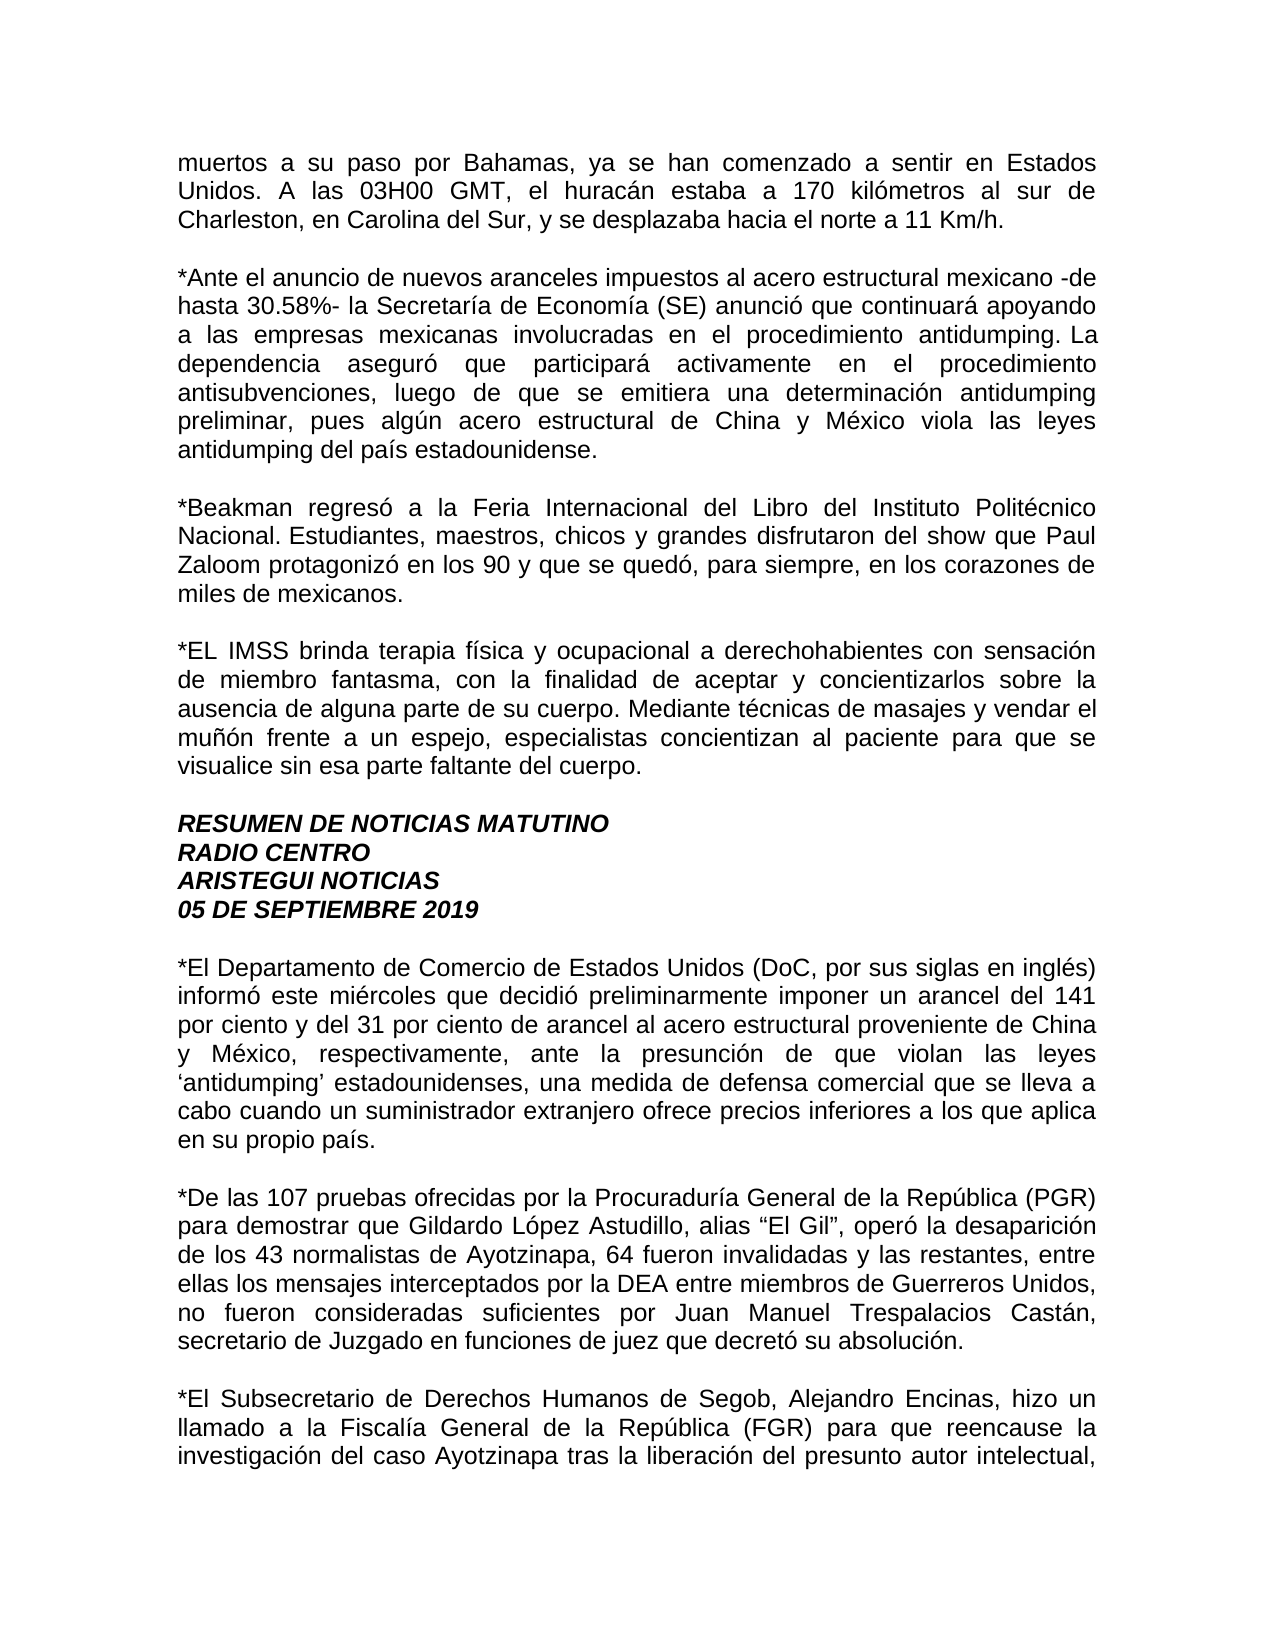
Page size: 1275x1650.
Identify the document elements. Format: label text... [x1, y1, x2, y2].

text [177, 148, 1098, 234]
text 05 DE SEPTIEMBRE 2019 [177, 895, 1098, 924]
text RESUMEN DE NOTICIAS MATUTINO [177, 809, 1098, 838]
text *Ante el anuncio de nuevos aranceles impuestos al acero estructural mexicano -de hasta 30.58%- la Secretaría de Economía (SE) anunció que continuará apoyando a las empresas mexicanas involucradas en el procedimiento antidumping. La dependencia aseguró que participará activamente en el procedimiento antisubvenciones, luego de que se emitiera una determinación antidumping preliminar, pues algún acero estructural de China y México viola las leyes antidumping del país estadounidense. [177, 263, 1098, 464]
text *El Departamento de Comercio de Estados Unidos (DoC, por sus siglas en inglés) informó este miércoles que decidió preliminarmente imponer un arancel del 141 por ciento y del 31 por ciento de arancel al acero estructural proveniente de China y México, respectivamente, ante la presunción de que violan las leyes ‘antidumping’ estadounidenses, una medida de defensa comercial que se lleva a cabo cuando un suministrador extranjero ofrece precios inferiores a los que aplica en su propio país. [177, 953, 1098, 1154]
text ARISTEGUI NOTICIAS [177, 866, 1098, 895]
text *De las 107 pruebas ofrecidas por la Procuraduría General de la República (PGR) para demostrar que Gildardo López Astudillo, alias “El Gil”, operó la desaparición de los 43 normalistas de Ayotzinapa, 64 fueron invalidadas y las restantes, entre ellas los mensajes interceptados por la DEA entre miembros de Guerreros Unidos, no fueron consideradas suficientes por Juan Manuel Trespalacios Castán, secretario de Juzgado en funciones de juez que decretó su absolución. [177, 1183, 1098, 1355]
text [177, 1384, 1098, 1470]
text *EL IMSS brinda terapia física y ocupacional a derechohabientes con sensación de miembro fantasma, con la finalidad de aceptar y concientizarlos sobre la ausencia de alguna parte de su cuerpo. Mediante técnicas de masajes y vendar el muñón frente a un espejo, especialistas concientizan al paciente para que se visualice sin esa parte faltante del cuerpo. [177, 636, 1098, 780]
text *Beakman regresó a la Feria Internacional del Libro del Instituto Politécnico Nacional. Estudiantes, maestros, chicos y grandes disfrutaron del show que Paul Zaloom protagonizó en los 90 y que se quedó, para siempre, en los corazones de miles de mexicanos. [177, 493, 1098, 608]
text RADIO CENTRO [177, 838, 1098, 866]
